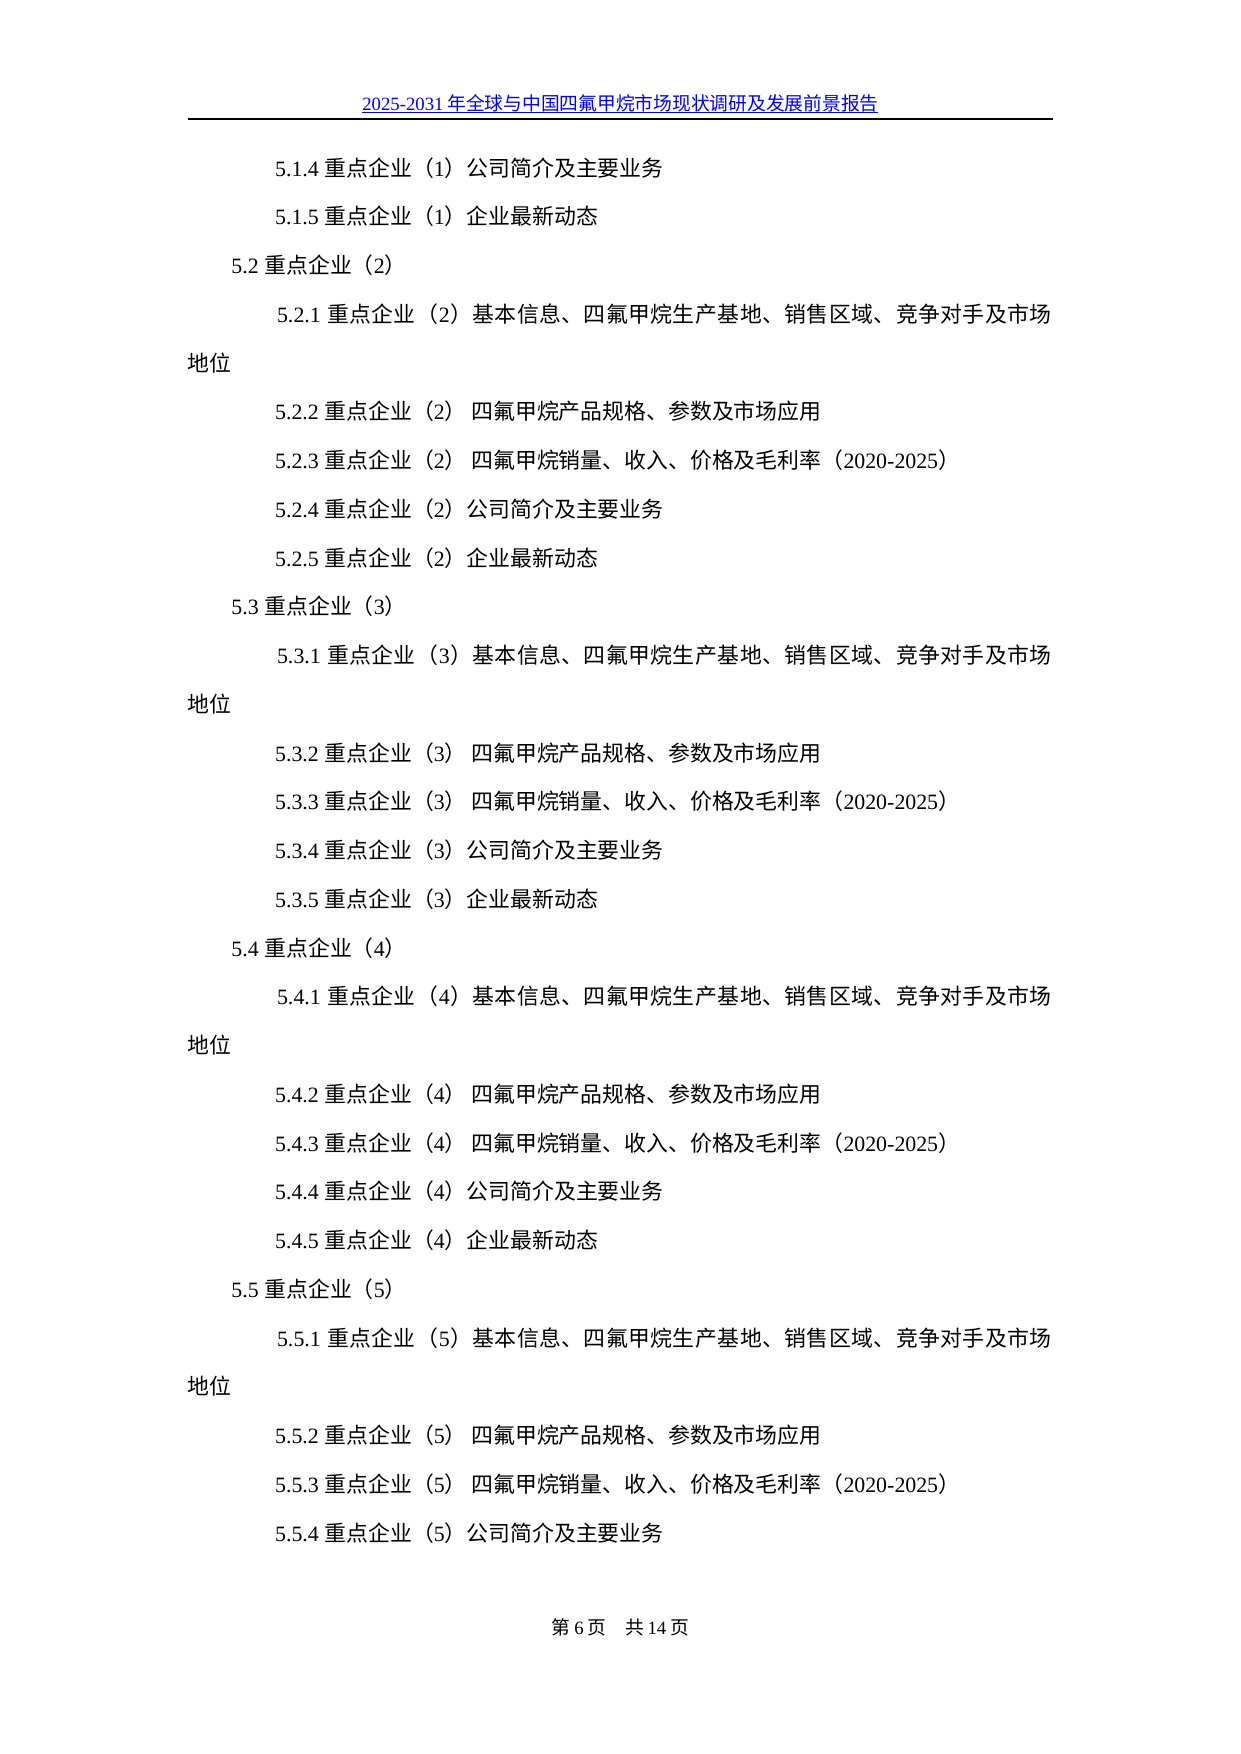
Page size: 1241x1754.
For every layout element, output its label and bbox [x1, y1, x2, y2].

text [187, 150, 1053, 1548]
